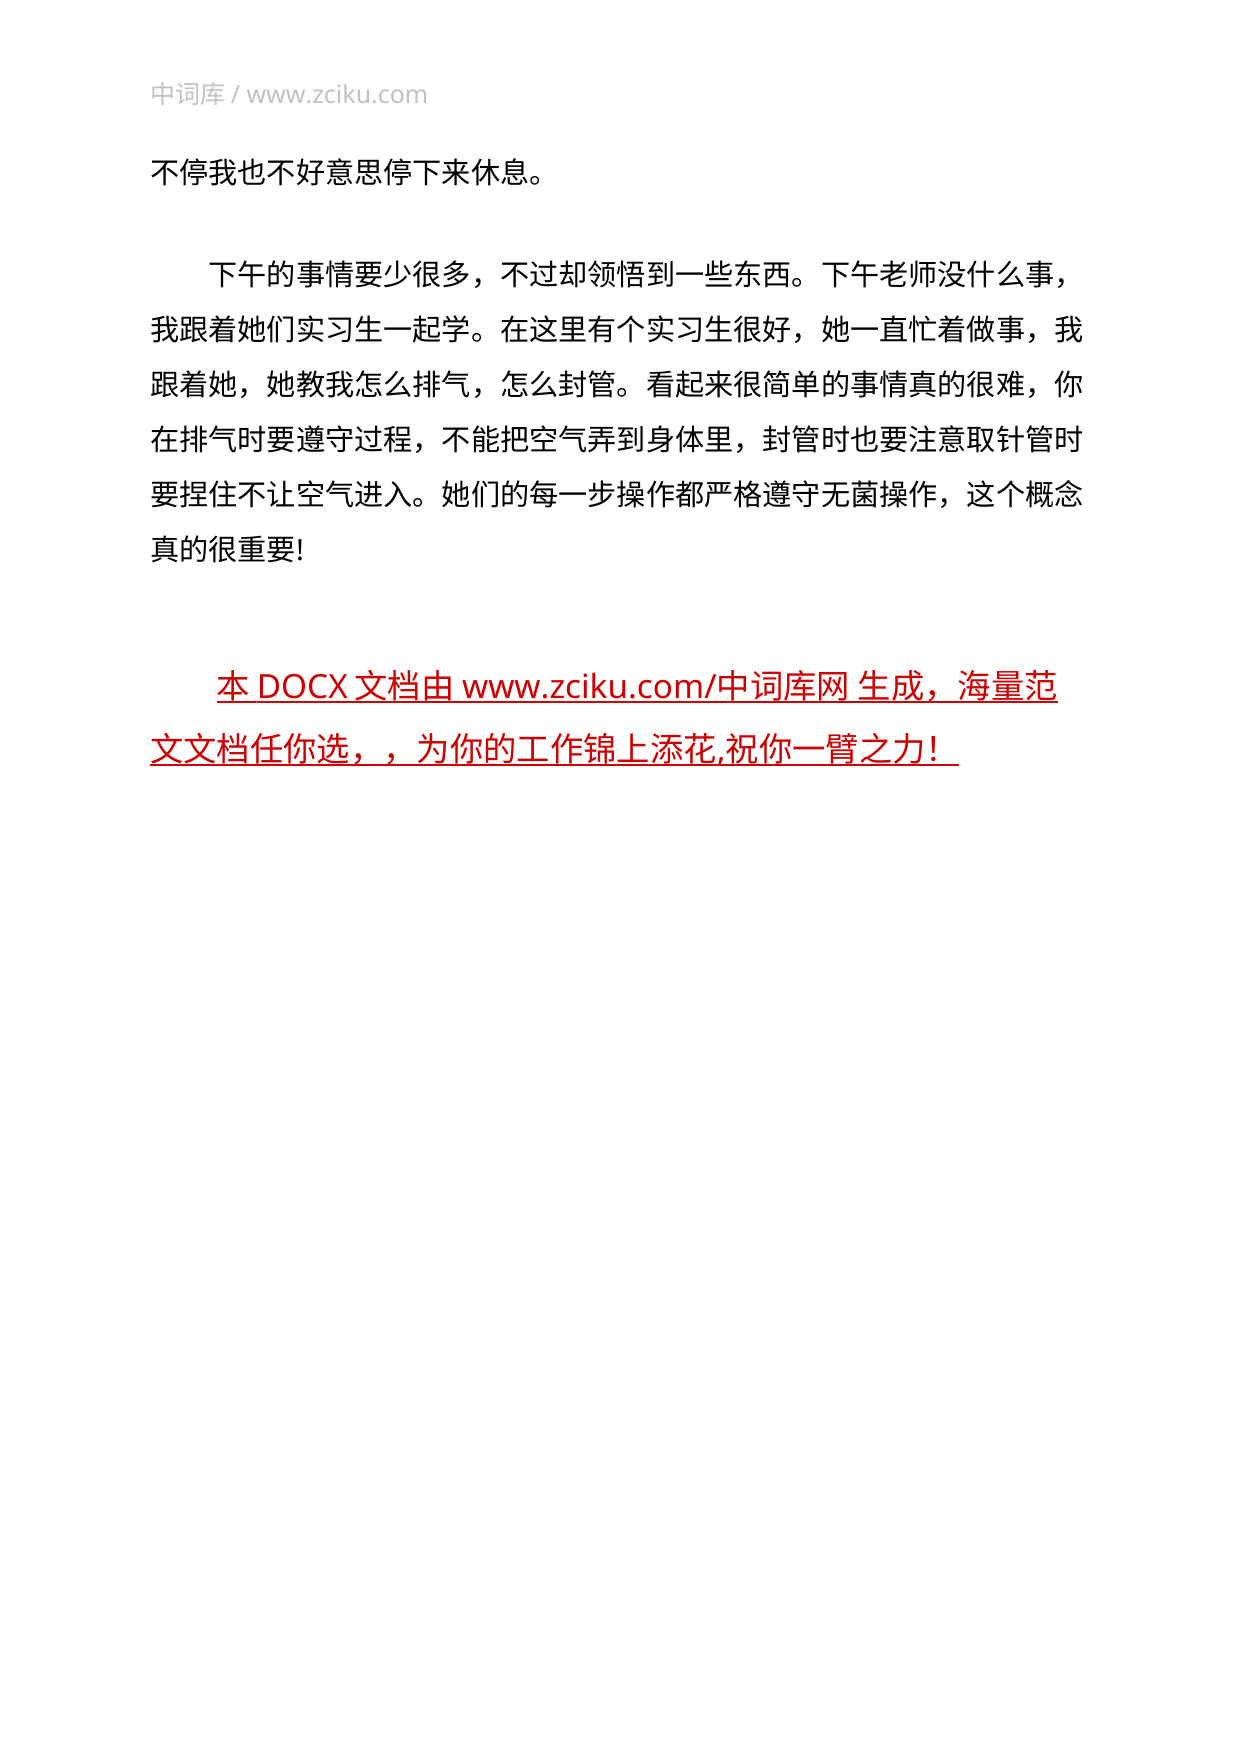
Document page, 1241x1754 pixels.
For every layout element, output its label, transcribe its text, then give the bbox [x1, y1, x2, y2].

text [150, 150, 1090, 192]
text 下午的事情要少很多，不过却领悟到一些东西。下午老师没什么事，我跟着她们实习生一起学。在这里有个实习生很好，她一直忙着做事，我跟着她，她教我怎么排气，怎么封管。看起来很简单的事情真的很难，你在排气时要遵守过程，不能把空气弄到身体里，封管时也要注意取针管时要捏住不让空气进入。她们的每一步操作都严格遵守无菌操作，这个概念真的很重要! [150, 252, 1090, 569]
text 本DOCX文档由 www.zciku.com/中词库网 生成，海量范文文档任你选，，为你的工作锦上添花,祝你一臂之力！ [150, 659, 1090, 771]
